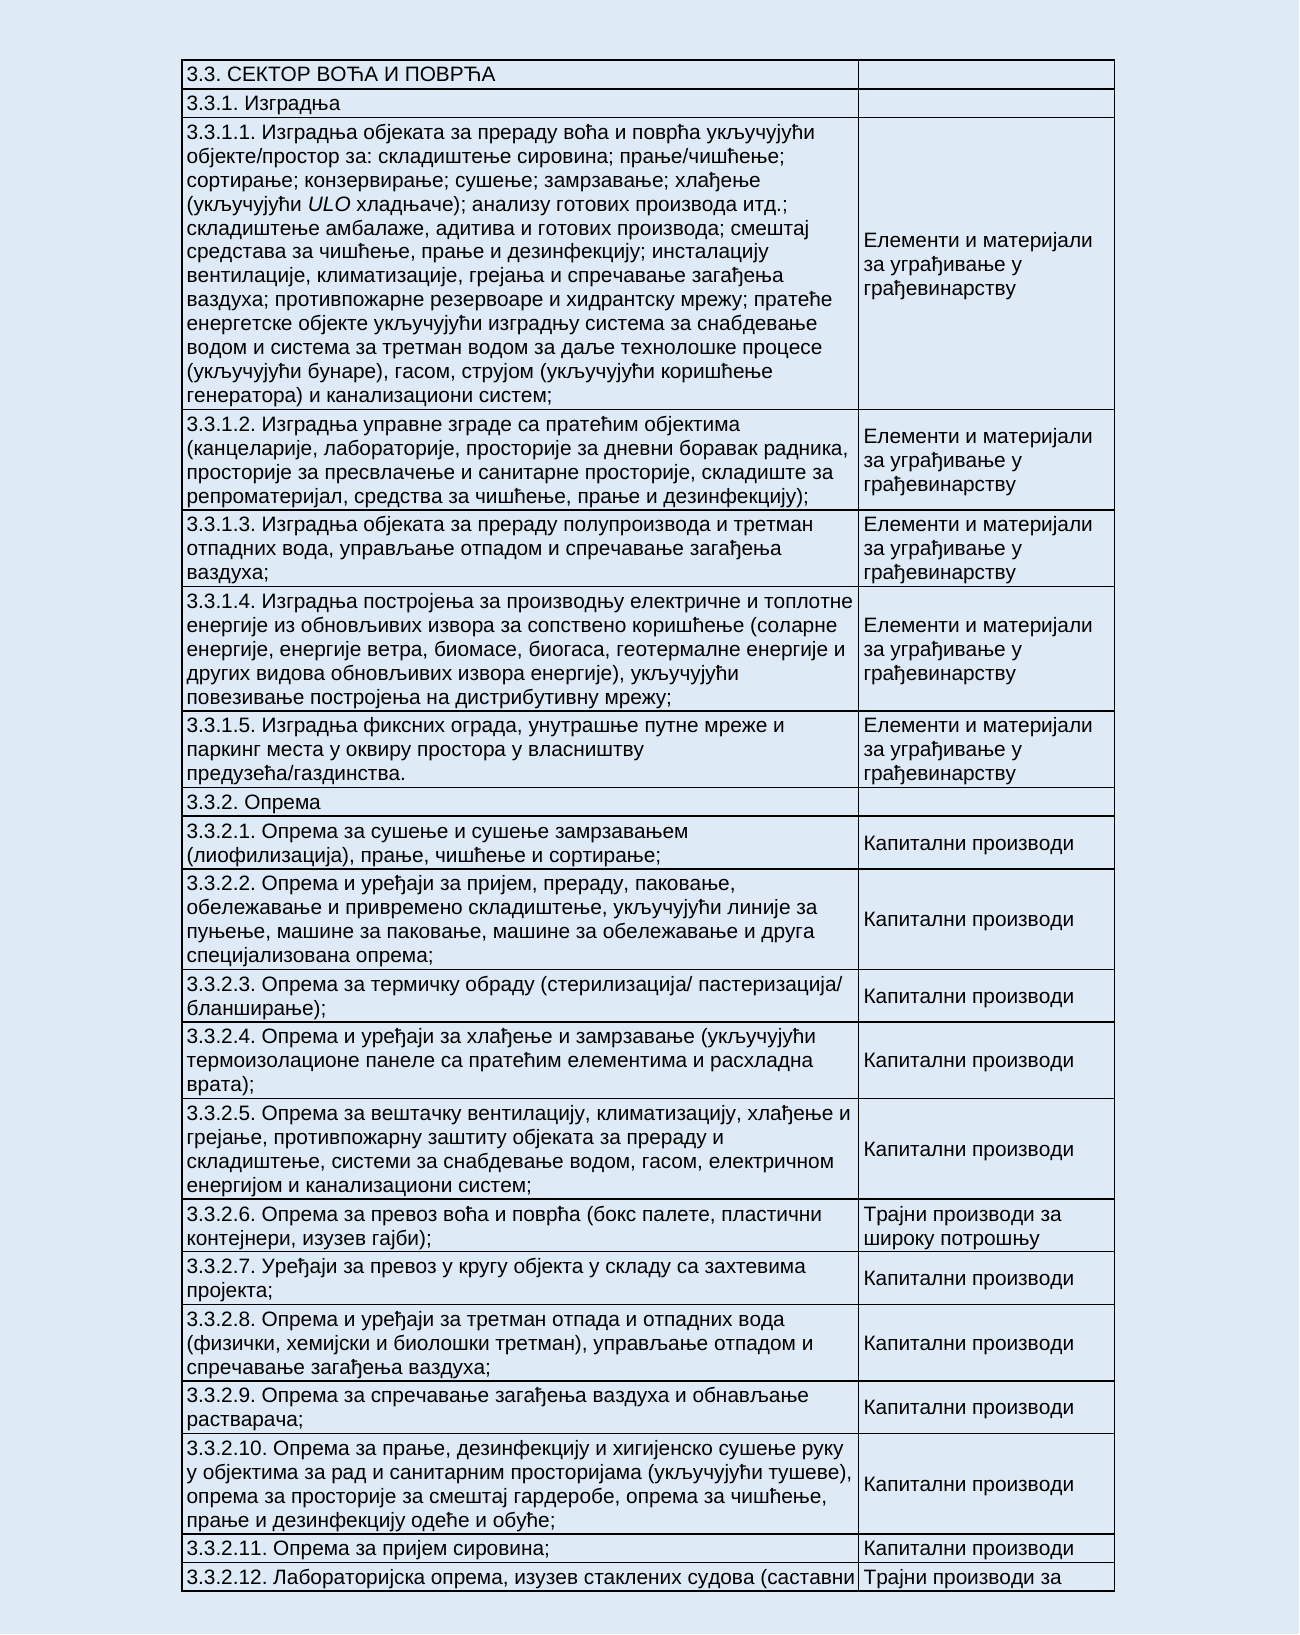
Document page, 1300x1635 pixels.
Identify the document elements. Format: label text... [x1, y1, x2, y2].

table_cell Елементи и материјали за уграђивање у грађевинарству [859, 410, 1114, 509]
table_cell 3.3.1.4. Изградња постројења за производњу електричне и топлотне енергије из обновљивих извора за сопствено коришћење (соларне енергије, енергије ветра, биомасе, биогаса, геотермалне енергије и других видова обновљивих извора енергије), укључујући повезивање постројења на дистрибутивну мрежу; [183, 587, 858, 710]
table_cell Елементи и материјали за уграђивање у грађевинарству [859, 712, 1114, 787]
table_cell 3.3.1.2. Изградња управне зграде са пратећим објектима (канцеларије, лабораторије, просторије за дневни боравак радника, просторије за пресвлачење и санитарне просторије, складиште за репроматеријал, средства за чишћење, прање и дезинфекцију); [183, 410, 858, 509]
table_cell [859, 788, 1114, 815]
table_cell 3.3.2. Опрема [183, 788, 858, 815]
table_cell Капитални производи [859, 1434, 1114, 1533]
table_cell 3.3.2.5. Опрема за вештачку вентилацију, климатизацију, хлађење и грејање, противпожарну заштиту објеката за прераду и складиштење, системи за снабдевање водом, гасом, електричном енергијом и канализациони систем; [183, 1099, 858, 1198]
table_cell Капитални производи [859, 1305, 1114, 1380]
table_cell 3.3.2.6. Опрема за превоз воћа и поврћа (бокс палете, пластични контејнери, изузев гајби); [183, 1200, 858, 1251]
table_cell Капитални производи [859, 870, 1114, 968]
table_cell [859, 90, 1114, 116]
table_cell 3.3. СЕКТОР ВОЋА И ПОВРЋА [183, 61, 858, 88]
table_cell 3.3.2.3. Опрема за термичку обраду (стерилизација/ пастеризација/ бланширање); [183, 970, 858, 1021]
table_cell 3.3.2.2. Опрема и уређаји за пријем, прераду, паковање, обележавање и привремено складиштење, укључујући линије за пуњење, машине за паковање, машине за обележавање и друга специјализована опрема; [183, 870, 858, 968]
table_cell Капитални производи [859, 970, 1114, 1021]
table_cell Трајни производи за широку потрошњу [859, 1200, 1114, 1251]
table_cell Капитални производи [859, 817, 1114, 868]
table_cell 3.3.1.1. Изградња објеката за прераду воћа и поврћа укључујући објекте/простор за: складиштење сировина; прање/чишћење; сортирање; конзервирање; сушење; замрзавање; хлађење (укључујући ULO хладњаче); анализу готових производа итд.; складиштење амбалаже, адитива и готових производа; смештај средстава за чишћење, прање и дезинфекцију; инсталацију вентилације, климатизације, грејања и спречавање загађења ваздуха; противпожарне резервоаре и хидрантску мрежу; пратеће енергетске објекте укључујући изградњу система за снабдевање водом и система за третман водом за даље технолошке процесе (укључујући бунаре), гасом, струјом (укључујући коришћење генератора) и канализациони систем; [183, 118, 858, 409]
table_cell Елементи и материјали за уграђивање у грађевинарству [859, 587, 1114, 710]
table_cell Капитални производи [859, 1099, 1114, 1198]
table_cell Капитални производи [859, 1535, 1114, 1562]
table_cell Елементи и материјали за уграђивање у грађевинарству [859, 118, 1114, 409]
table_cell 3.3.1. Изградња [183, 90, 858, 116]
table_cell Капитални производи [859, 1382, 1114, 1433]
table_cell 3.3.2.1. Опрема за сушење и сушење замрзавањем (лиофилизација), прање, чишћење и сортирање; [183, 817, 858, 868]
table_cell Елементи и материјали за уграђивање у грађевинарству [859, 511, 1114, 586]
table_cell 3.3.1.3. Изградња објеката за прераду полупроизвода и третман отпадних вода, управљање отпадом и спречавање загађења ваздуха; [183, 511, 858, 586]
table_cell 3.3.2.10. Опрема за прање, дезинфекцију и хигијенско сушење руку у објектима за рад и санитарним просторијама (укључујући тушеве), опрема за просторије за смештај гардеробе, опрема за чишћење, прање и дезинфекцију одеће и обуће; [183, 1434, 858, 1533]
table_cell [859, 61, 1114, 88]
table_cell 3.3.2.4. Опрема и уређаји за хлађење и замрзавање (укључујући термоизолационе панеле са пратећим елементима и расхладна вратa); [183, 1023, 858, 1098]
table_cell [859, 1563, 1114, 1590]
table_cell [183, 1563, 858, 1590]
table_cell 3.3.2.7. Уређаји за превоз у кругу објекта у складу са захтевима пројекта; [183, 1252, 858, 1303]
table_cell Капитални производи [859, 1023, 1114, 1098]
table_cell Капитални производи [859, 1252, 1114, 1303]
table_cell 3.3.2.9. Опрема за спречавање загађења ваздуха и обнављање растварача; [183, 1382, 858, 1433]
table_cell 3.3.1.5. Изградња фиксних ограда, унутрашње путне мреже и паркинг места у оквиру простора у власништву предузећа/газдинства. [183, 712, 858, 787]
table_cell 3.3.2.11. Опрема за пријем сировина; [183, 1535, 858, 1562]
table_cell 3.3.2.8. Опрема и уређаји за третман отпада и отпадних вода (физички, хемијски и биолошки третман), управљање отпадом и спречавање загађења ваздуха; [183, 1305, 858, 1380]
